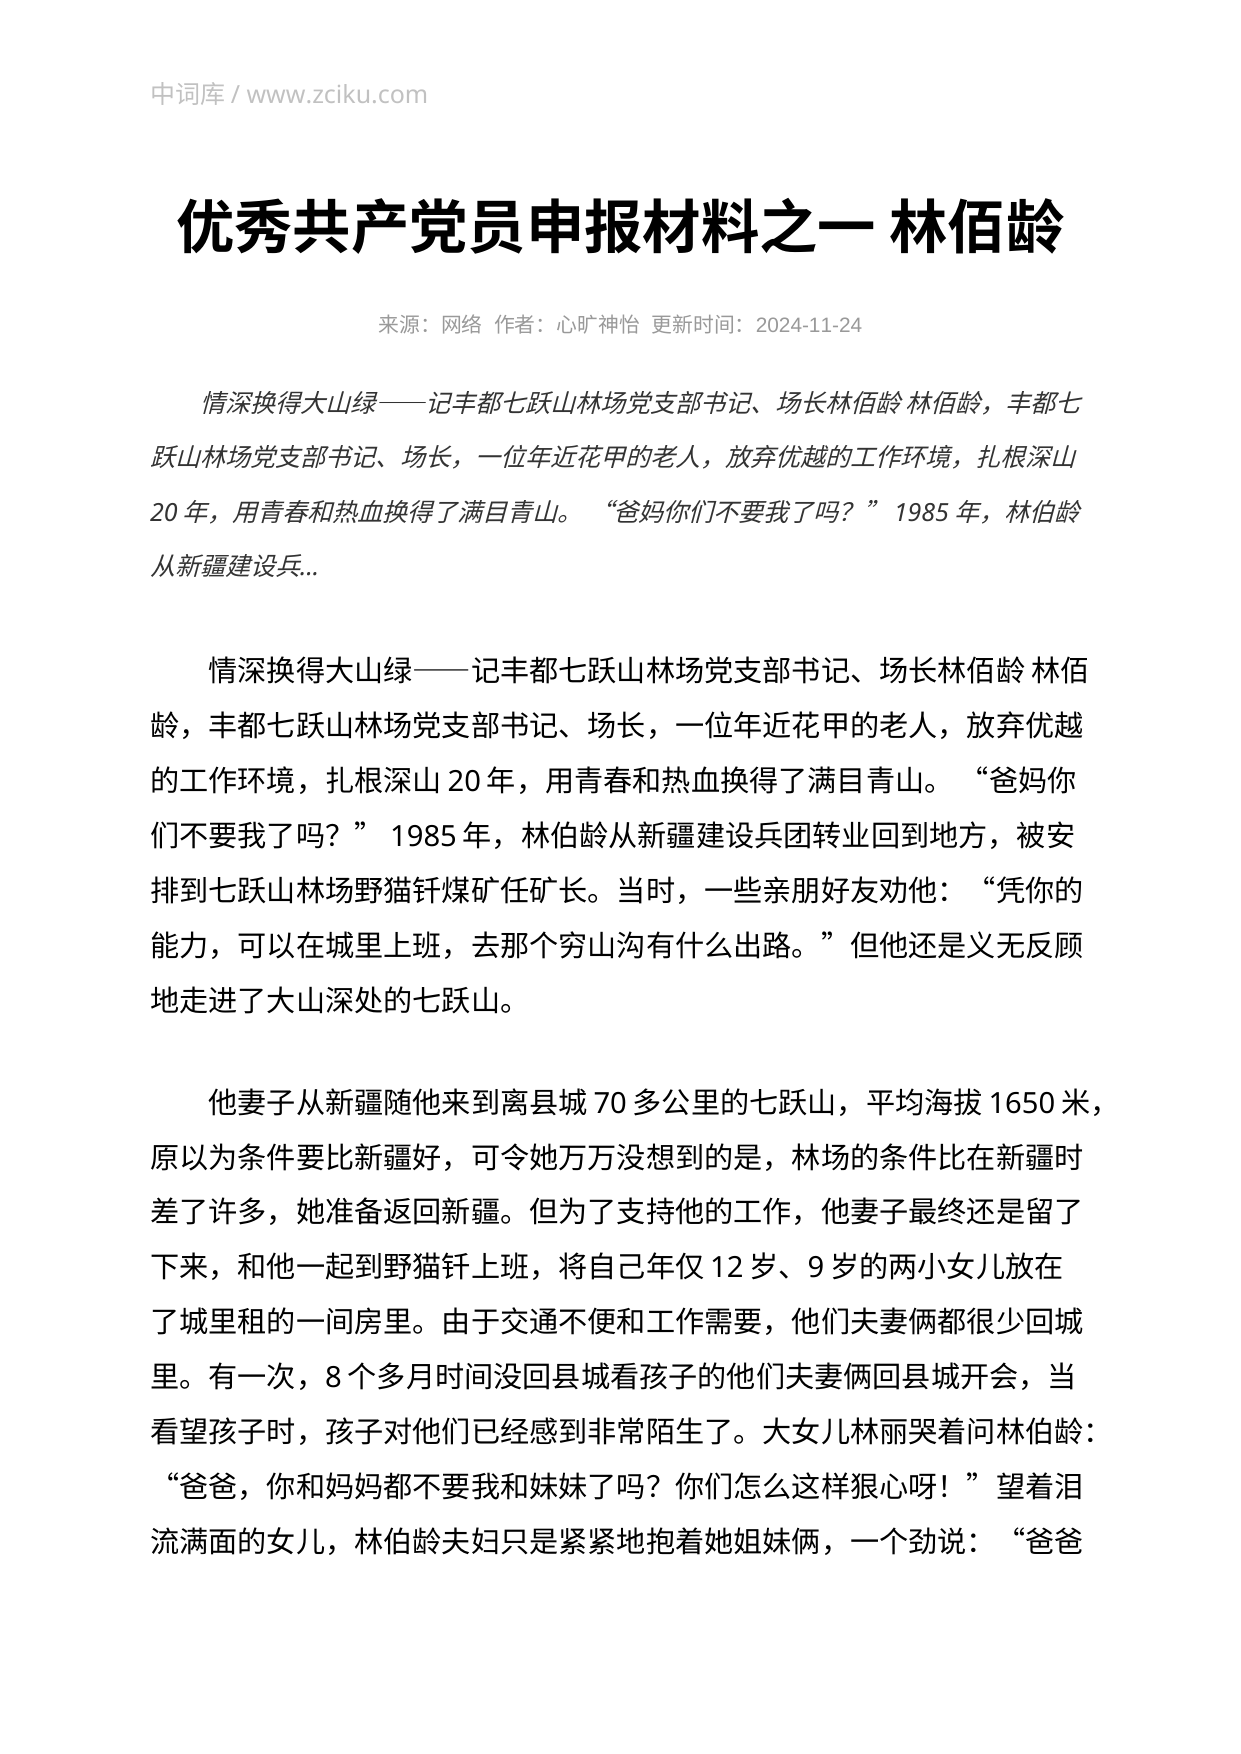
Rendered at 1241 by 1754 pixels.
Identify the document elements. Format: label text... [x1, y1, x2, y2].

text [150, 1079, 1090, 1561]
text 来源：网络 作者：心旷神怡 更新时间：2024-11-24 [150, 313, 1090, 337]
subtitle 优秀共产党员申报材料之一 林佰龄 [150, 181, 1090, 266]
text 情深换得大山绿——记丰都七跃山林场党支部书记、场长林佰龄 林佰龄，丰都七跃山林场党支部书记、场长，一位年近花甲的老人，放弃优越的工作环境，扎根深山20年，用青春和热血换得了满目青山。 “爸妈你们不要我了吗？” 1985年，林伯龄从新疆建设兵... [150, 383, 1090, 583]
text 情深换得大山绿——记丰都七跃山林场党支部书记、场长林佰龄 林佰龄，丰都七跃山林场党支部书记、场长，一位年近花甲的老人，放弃优越的工作环境，扎根深山20年，用青春和热血换得了满目青山。 “爸妈你们不要我了吗？” 1985年，林伯龄从新疆建设兵团转业回到地方，被安排到七跃山林场野猫钎煤矿任矿长。当时，一些亲朋好友劝他：“凭你的能力，可以在城里上班，去那个穷山沟有什么出路。”但他还是义无反顾地走进了大山深处的七跃山。 [150, 648, 1090, 1020]
